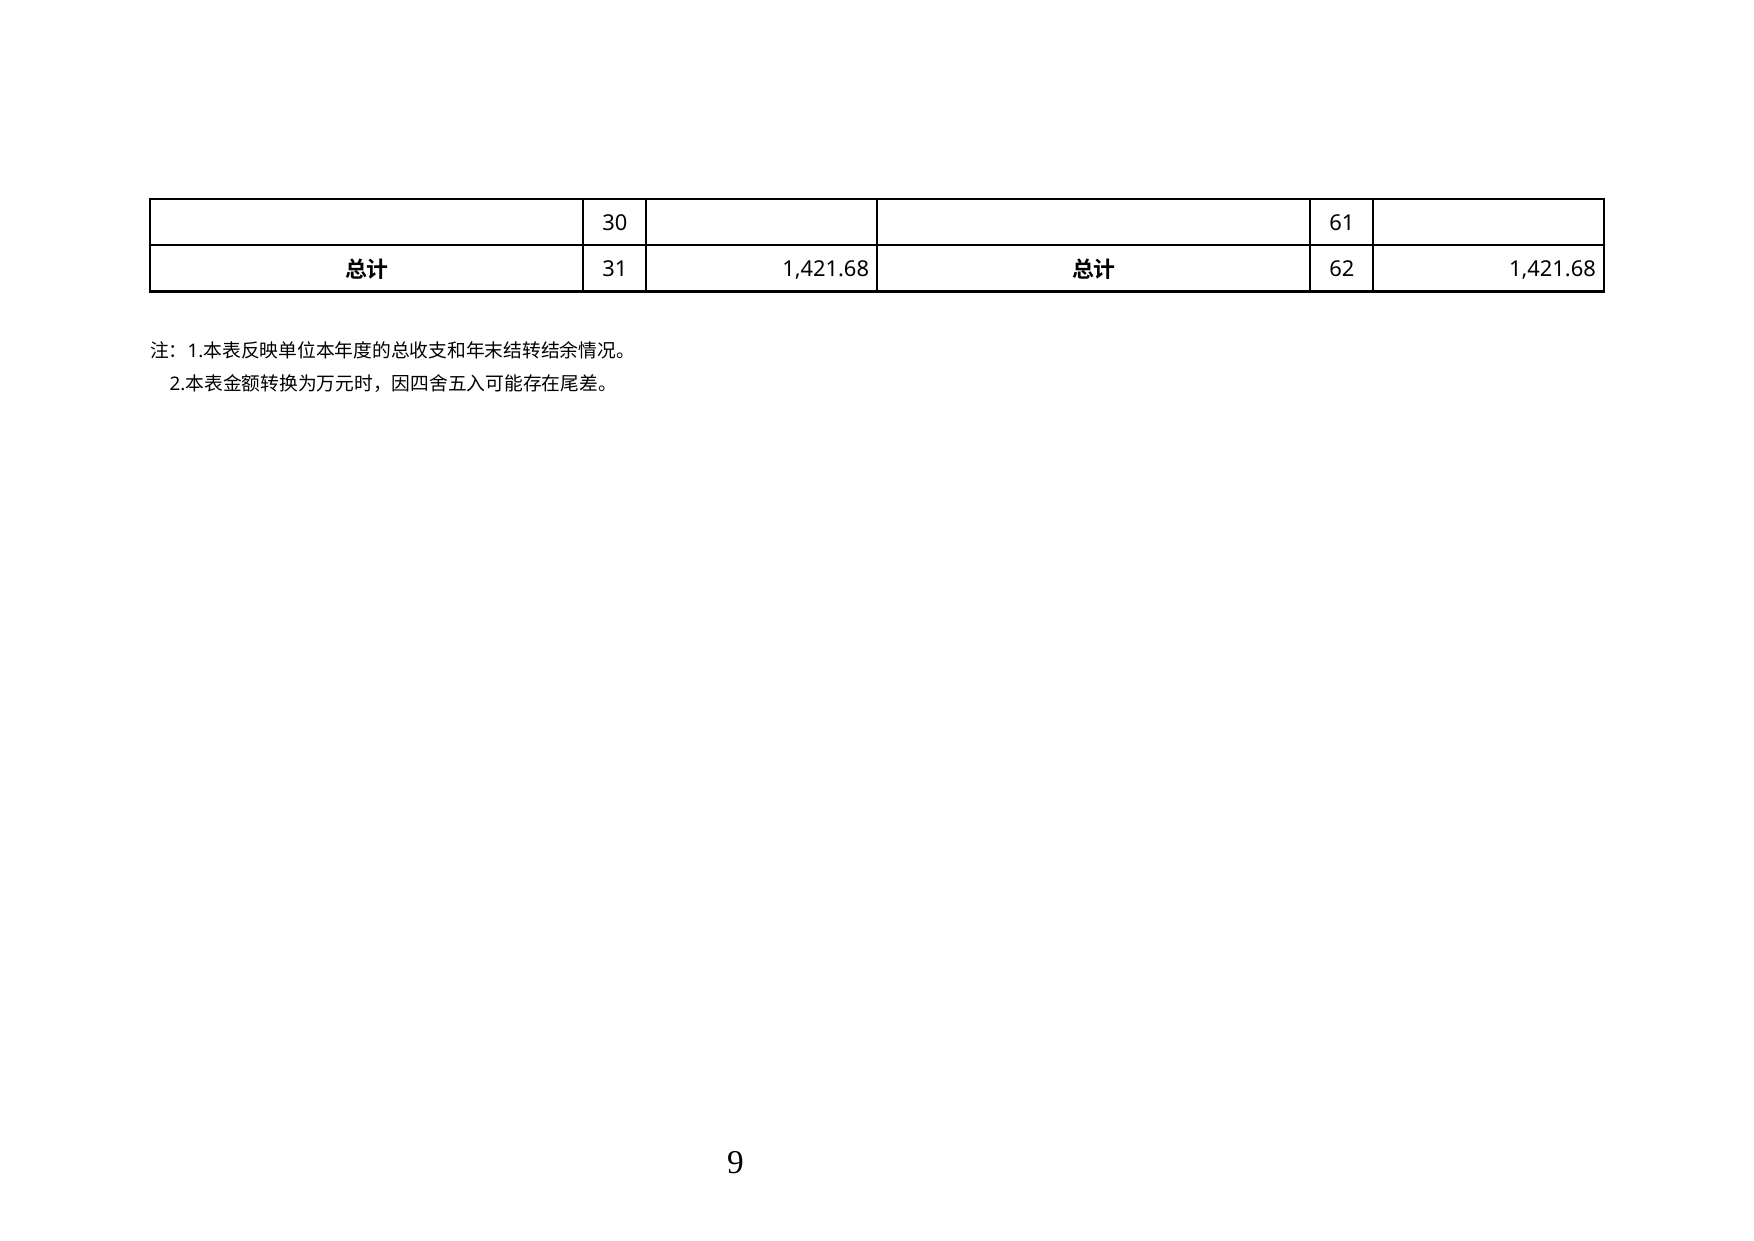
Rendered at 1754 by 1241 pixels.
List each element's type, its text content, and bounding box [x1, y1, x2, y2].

table_cell 1,421.68 [647, 246, 876, 290]
table_cell 总计 [151, 246, 582, 290]
table_cell 总计 [878, 246, 1309, 290]
table_cell [878, 200, 1309, 244]
table_cell [151, 200, 582, 244]
table_cell [647, 200, 876, 244]
table_cell 1,421.68 [1374, 246, 1603, 290]
table_cell 30 [584, 200, 645, 244]
text 2.本表金额转换为万元时，因四舍五入可能存在尾差。 [150, 366, 1604, 398]
text 注：1.本表反映单位本年度的总收支和年末结转结余情况。 [150, 333, 1604, 366]
table_cell 61 [1311, 200, 1372, 244]
table_cell [1374, 200, 1603, 244]
table_cell 62 [1311, 246, 1372, 290]
table_cell 31 [584, 246, 645, 290]
